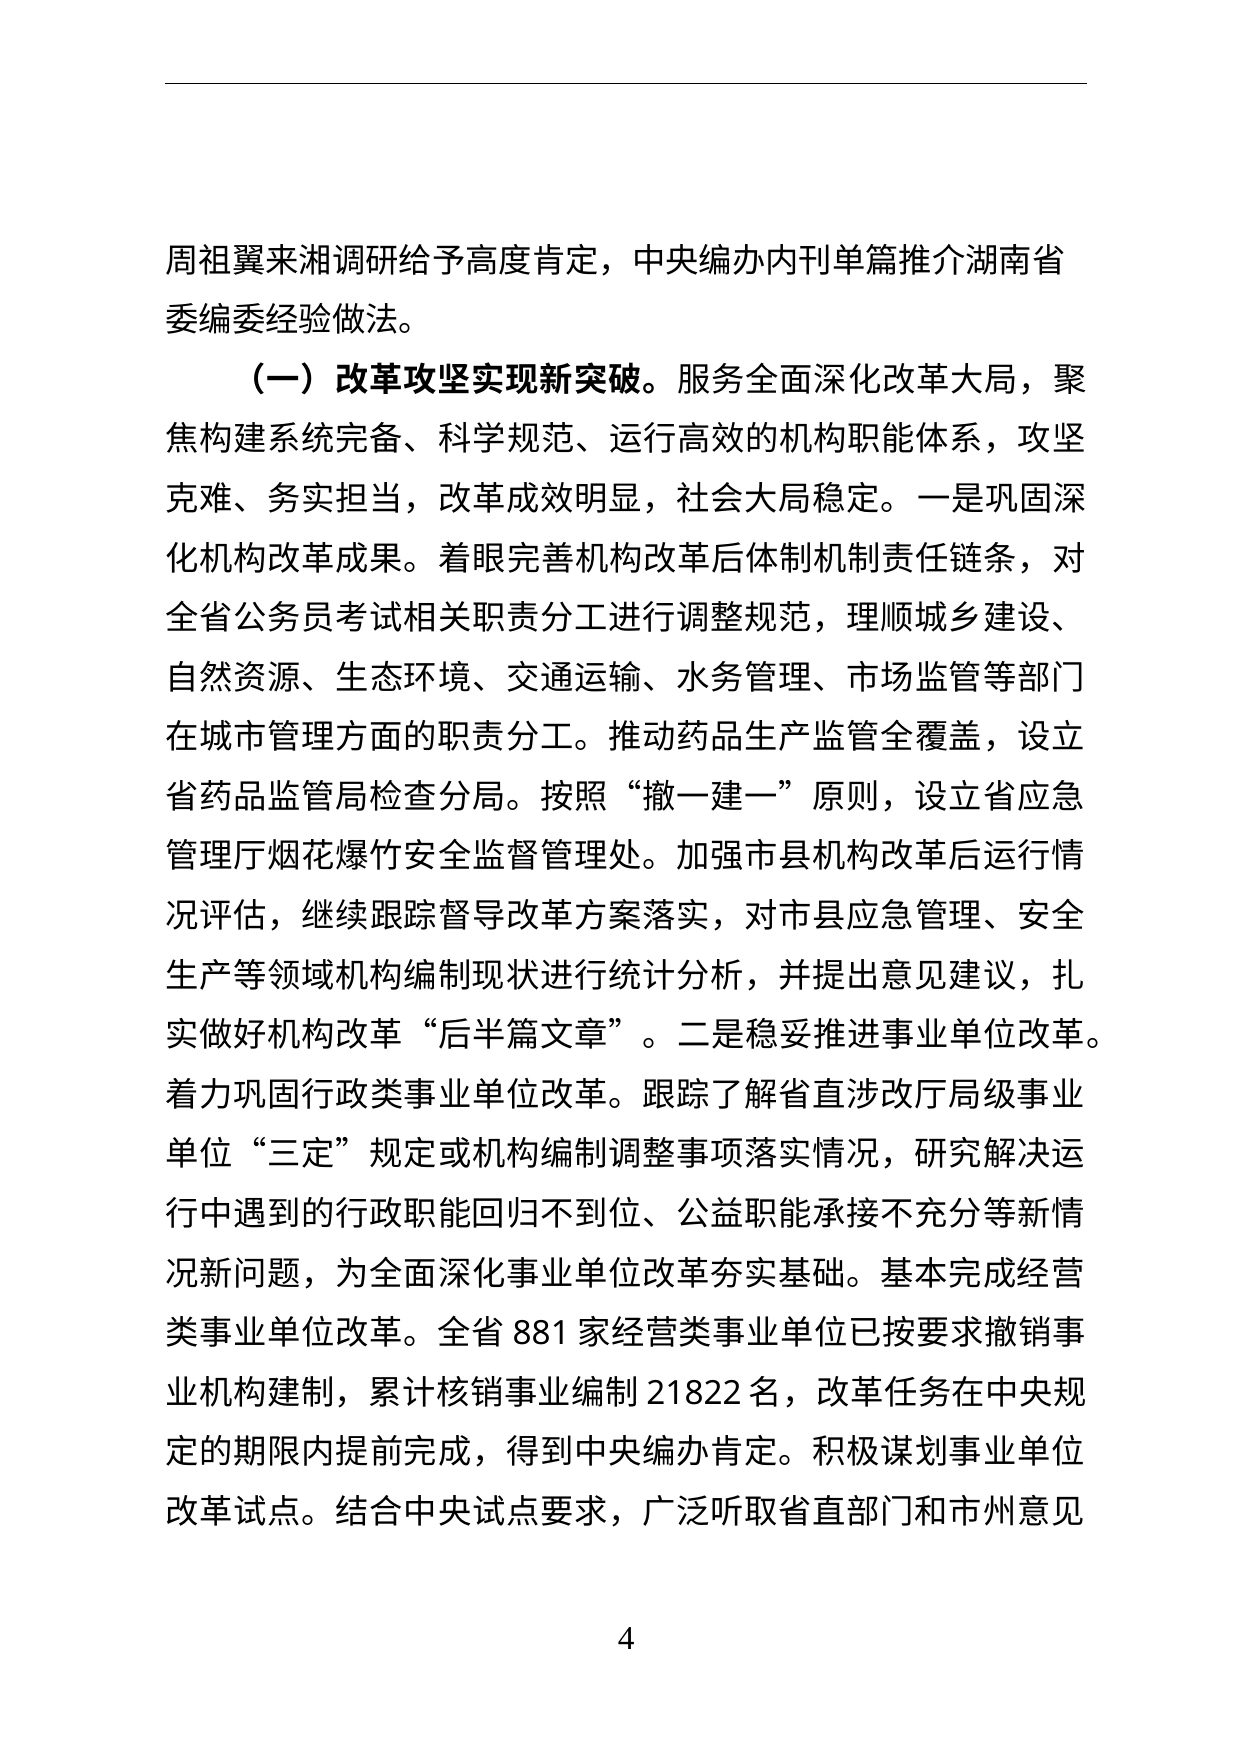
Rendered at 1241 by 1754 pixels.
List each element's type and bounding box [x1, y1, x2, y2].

text [165, 344, 1087, 1535]
text [165, 224, 1087, 344]
